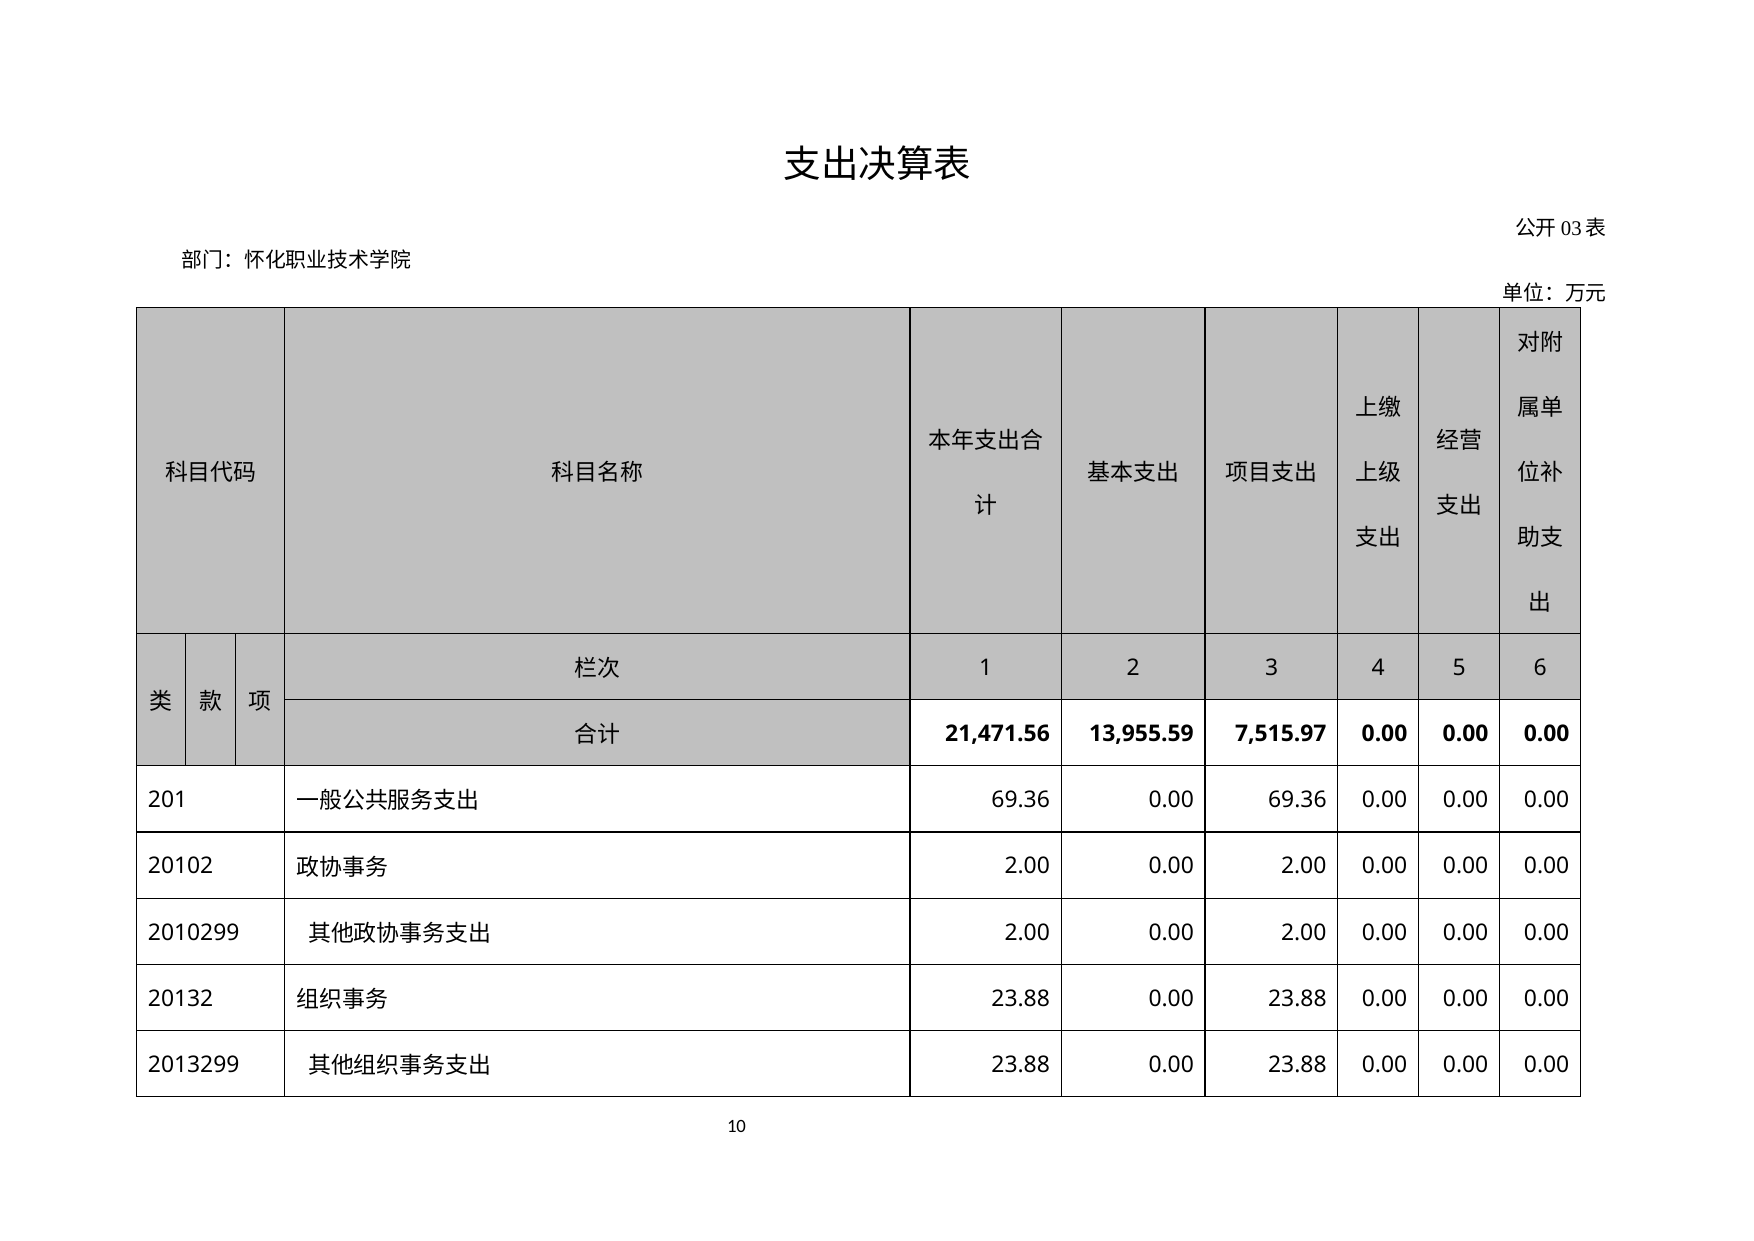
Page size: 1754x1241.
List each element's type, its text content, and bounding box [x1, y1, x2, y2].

table_cell 类 [137, 634, 185, 765]
text 公开03表 [148, 210, 1606, 242]
table_header 科目名称 [285, 308, 909, 633]
table_cell 0.00 [1500, 965, 1580, 1029]
table_cell 0.00 [1338, 965, 1418, 1029]
table_cell 2 [1062, 634, 1204, 699]
table_cell 0.00 [1062, 833, 1204, 897]
table_cell 23.88 [911, 965, 1061, 1029]
table_cell 0.00 [1419, 965, 1499, 1029]
table_header 基本支出 [1062, 308, 1204, 633]
table_cell 栏次 [285, 634, 909, 699]
table_cell 2.00 [1206, 833, 1337, 897]
table_cell 1 [911, 634, 1061, 699]
table_cell 23.88 [911, 1031, 1061, 1096]
table_header 本年支出合计 [911, 308, 1061, 633]
table_cell 0.00 [1500, 700, 1580, 765]
table_cell 2010299 [137, 899, 284, 963]
table_cell 0.00 [1419, 833, 1499, 897]
table_cell 一般公共服务支出 [285, 766, 909, 831]
table_cell 7,515.97 [1206, 700, 1337, 765]
table_cell 0.00 [1338, 833, 1418, 897]
table_cell 69.36 [1206, 766, 1337, 831]
table_cell 0.00 [1419, 1031, 1499, 1096]
table_cell 0.00 [1500, 1031, 1580, 1096]
table_cell 2.00 [911, 899, 1061, 963]
table_cell 0.00 [1338, 1031, 1418, 1096]
table_header 上缴上级支出 [1338, 308, 1418, 633]
table_cell 20132 [137, 965, 284, 1029]
table_cell 0.00 [1338, 899, 1418, 963]
table_header 项目支出 [1206, 308, 1337, 633]
table_cell 其他组织事务支出 [285, 1031, 909, 1096]
text 部门：怀化职业技术学院 单位：万元 [148, 242, 1606, 307]
table_cell 5 [1419, 634, 1499, 699]
table_cell 款 [186, 634, 235, 765]
table_cell 23.88 [1206, 965, 1337, 1029]
table_cell 21,471.56 [911, 700, 1061, 765]
table_cell 3 [1206, 634, 1337, 699]
table_cell 0.00 [1338, 766, 1418, 831]
table_cell 2.00 [911, 833, 1061, 897]
table_cell 合计 [285, 700, 909, 765]
table_cell 0.00 [1419, 766, 1499, 831]
table_cell 0.00 [1062, 899, 1204, 963]
table_cell 0.00 [1500, 766, 1580, 831]
table_cell 0.00 [1419, 899, 1499, 963]
table_cell 6 [1500, 634, 1580, 699]
table_cell 0.00 [1419, 700, 1499, 765]
table_header 科目代码 [137, 308, 284, 633]
table_cell 20102 [137, 833, 284, 897]
table_header 对附属单位补助支出 [1500, 308, 1580, 633]
table_cell 0.00 [1338, 700, 1418, 765]
table_cell 4 [1338, 634, 1418, 699]
text 支出决算表 [148, 128, 1606, 193]
table_cell 2.00 [1206, 899, 1337, 963]
table_cell 0.00 [1500, 833, 1580, 897]
table_cell 23.88 [1206, 1031, 1337, 1096]
table_cell 其他政协事务支出 [285, 899, 909, 963]
table_cell 69.36 [911, 766, 1061, 831]
table_cell 13,955.59 [1062, 700, 1204, 765]
table_cell 组织事务 [285, 965, 909, 1029]
table_cell 0.00 [1062, 766, 1204, 831]
table_header 经营支出 [1419, 308, 1499, 633]
table_cell 政协事务 [285, 833, 909, 897]
table_cell 2013299 [137, 1031, 284, 1096]
table_cell 201 [137, 766, 284, 831]
table_cell 0.00 [1062, 965, 1204, 1029]
table_cell 项 [236, 634, 284, 765]
table_cell 0.00 [1062, 1031, 1204, 1096]
table_cell 0.00 [1500, 899, 1580, 963]
